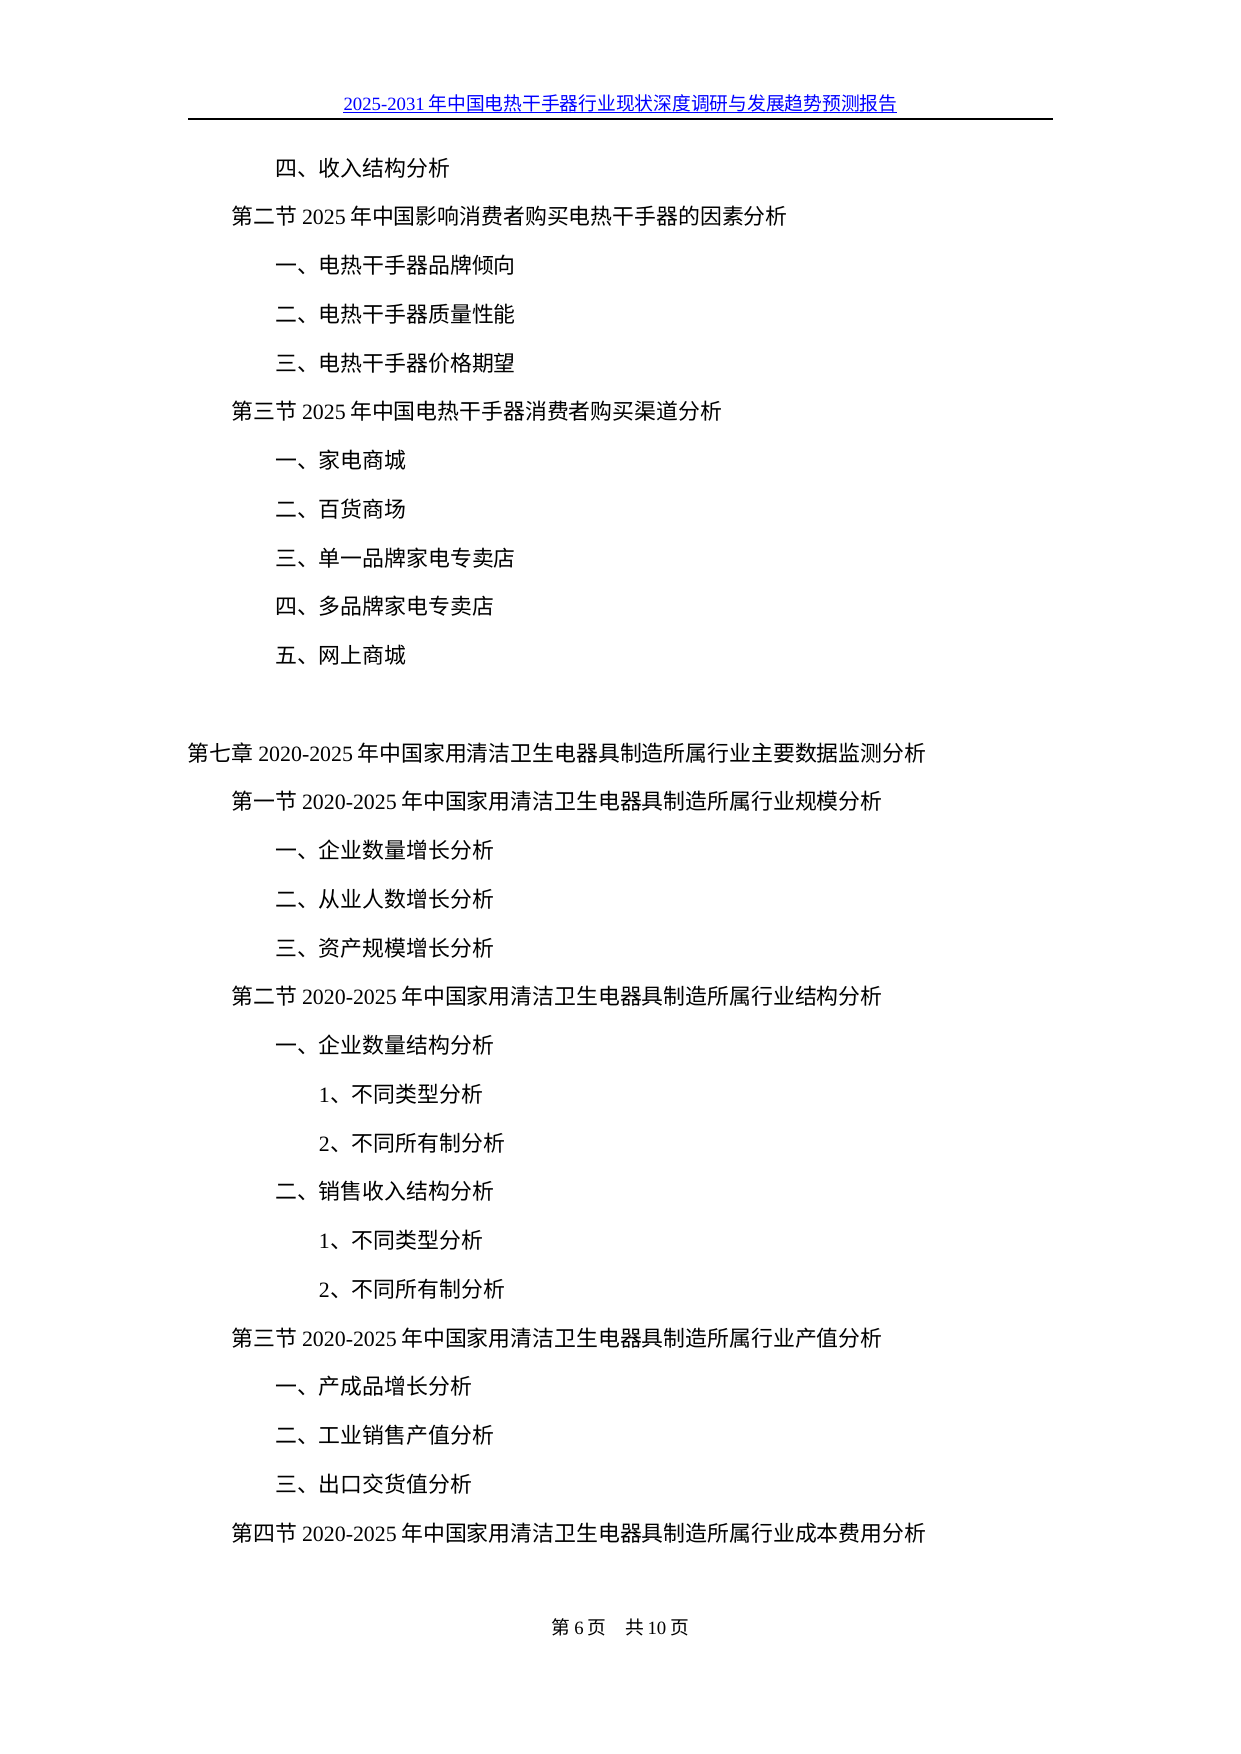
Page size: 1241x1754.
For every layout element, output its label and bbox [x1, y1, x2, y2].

text [187, 150, 1053, 1548]
